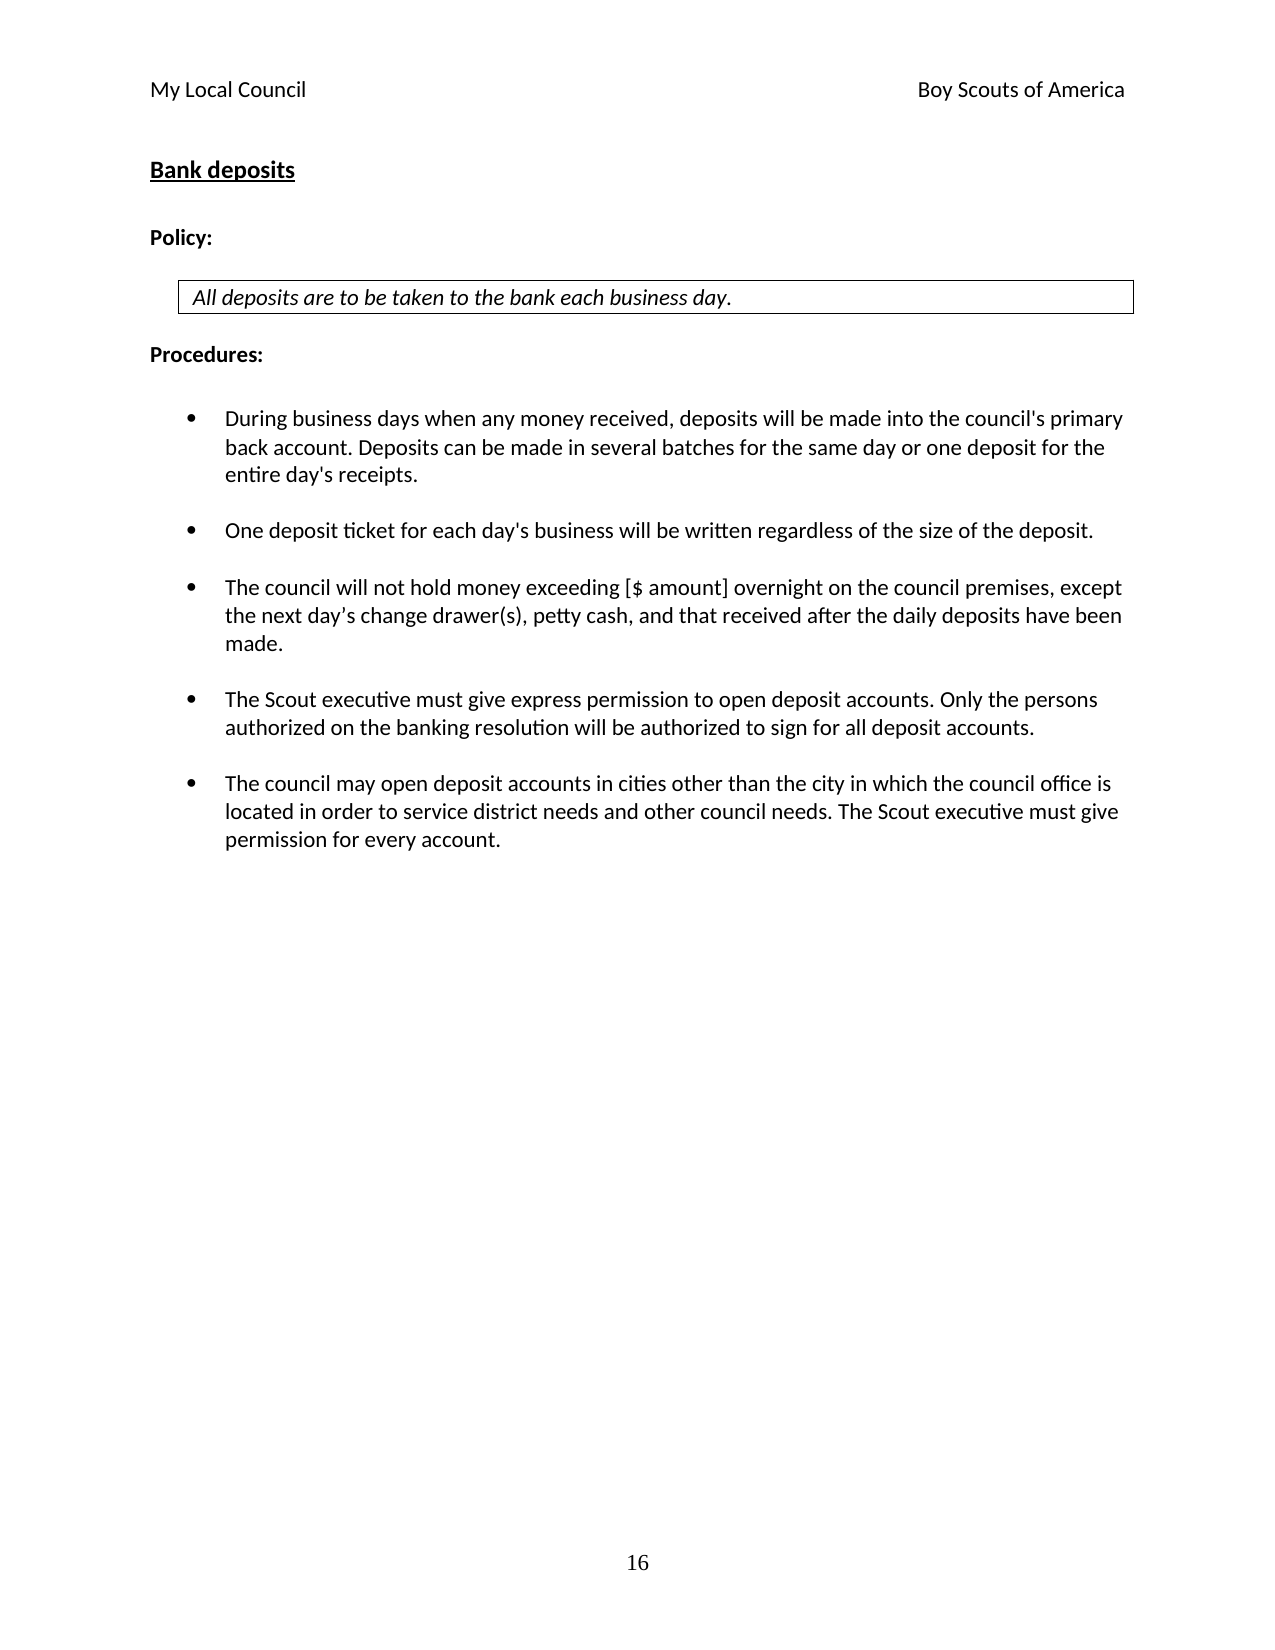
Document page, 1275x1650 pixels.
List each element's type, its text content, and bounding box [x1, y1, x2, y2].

list The council will not hold money exceeding [$ amount] overnight on the council premises, except the next day’s change drawer(s), petty cash, and that received after the daily deposits have been made. [187, 573, 1125, 657]
list The council may open deposit accounts in cities other than the city in which the council office is located in order to service district needs and other council needs. The Scout executive must give permission for every account. [187, 769, 1125, 853]
subtitle Bank deposits [150, 154, 1125, 185]
list The Scout executive must give express permission to open deposit accounts. Only the persons authorized on the banking resolution will be authorized to sign for all deposit accounts. [187, 685, 1125, 741]
list During business days when any money received, deposits will be made into the council's primary back account. Deposits can be made in several batches for the same day or one deposit for the entire day's receipts. [187, 404, 1125, 489]
list One deposit ticket for each day's business will be written regardless of the size of the deposit. [187, 517, 1125, 545]
text Procedures: [150, 340, 1125, 368]
text All deposits are to be taken to the bank each business day. [179, 281, 1133, 313]
text Policy: [150, 223, 1125, 252]
